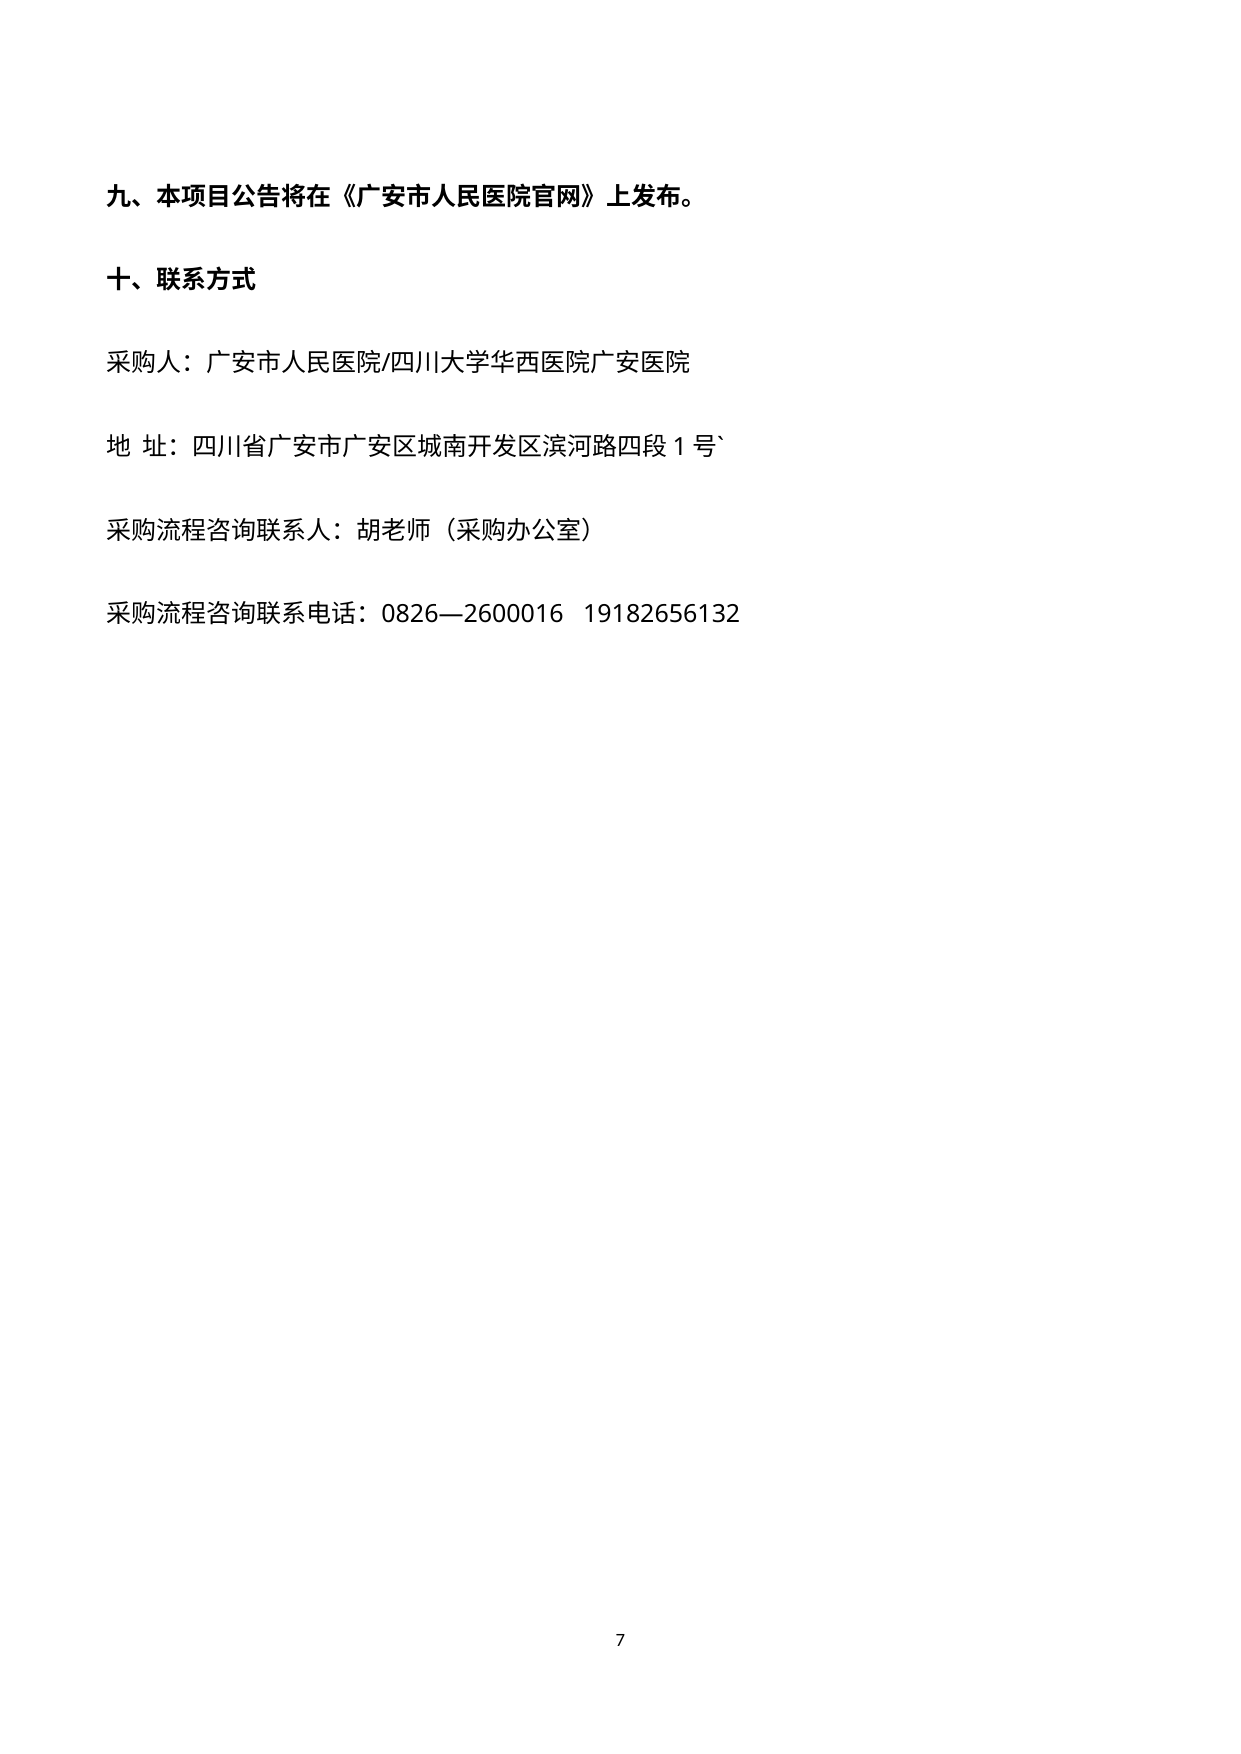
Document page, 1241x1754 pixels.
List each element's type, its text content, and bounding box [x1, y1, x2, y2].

text 采购流程咨询联系电话：0826—2600016 19182656132 [106, 579, 1136, 644]
text 采购人：广安市人民医院/四川大学华西医院广安医院 [106, 328, 1136, 393]
text 十、联系方式 [106, 245, 1134, 310]
text 地 址：四川省广安市广安区城南开发区滨河路四段1号` [106, 412, 1136, 477]
text 九、本项目公告将在《广安市人民医院官网》上发布。 [106, 162, 1134, 227]
text 采购流程咨询联系人：胡老师（采购办公室） [106, 496, 1136, 561]
